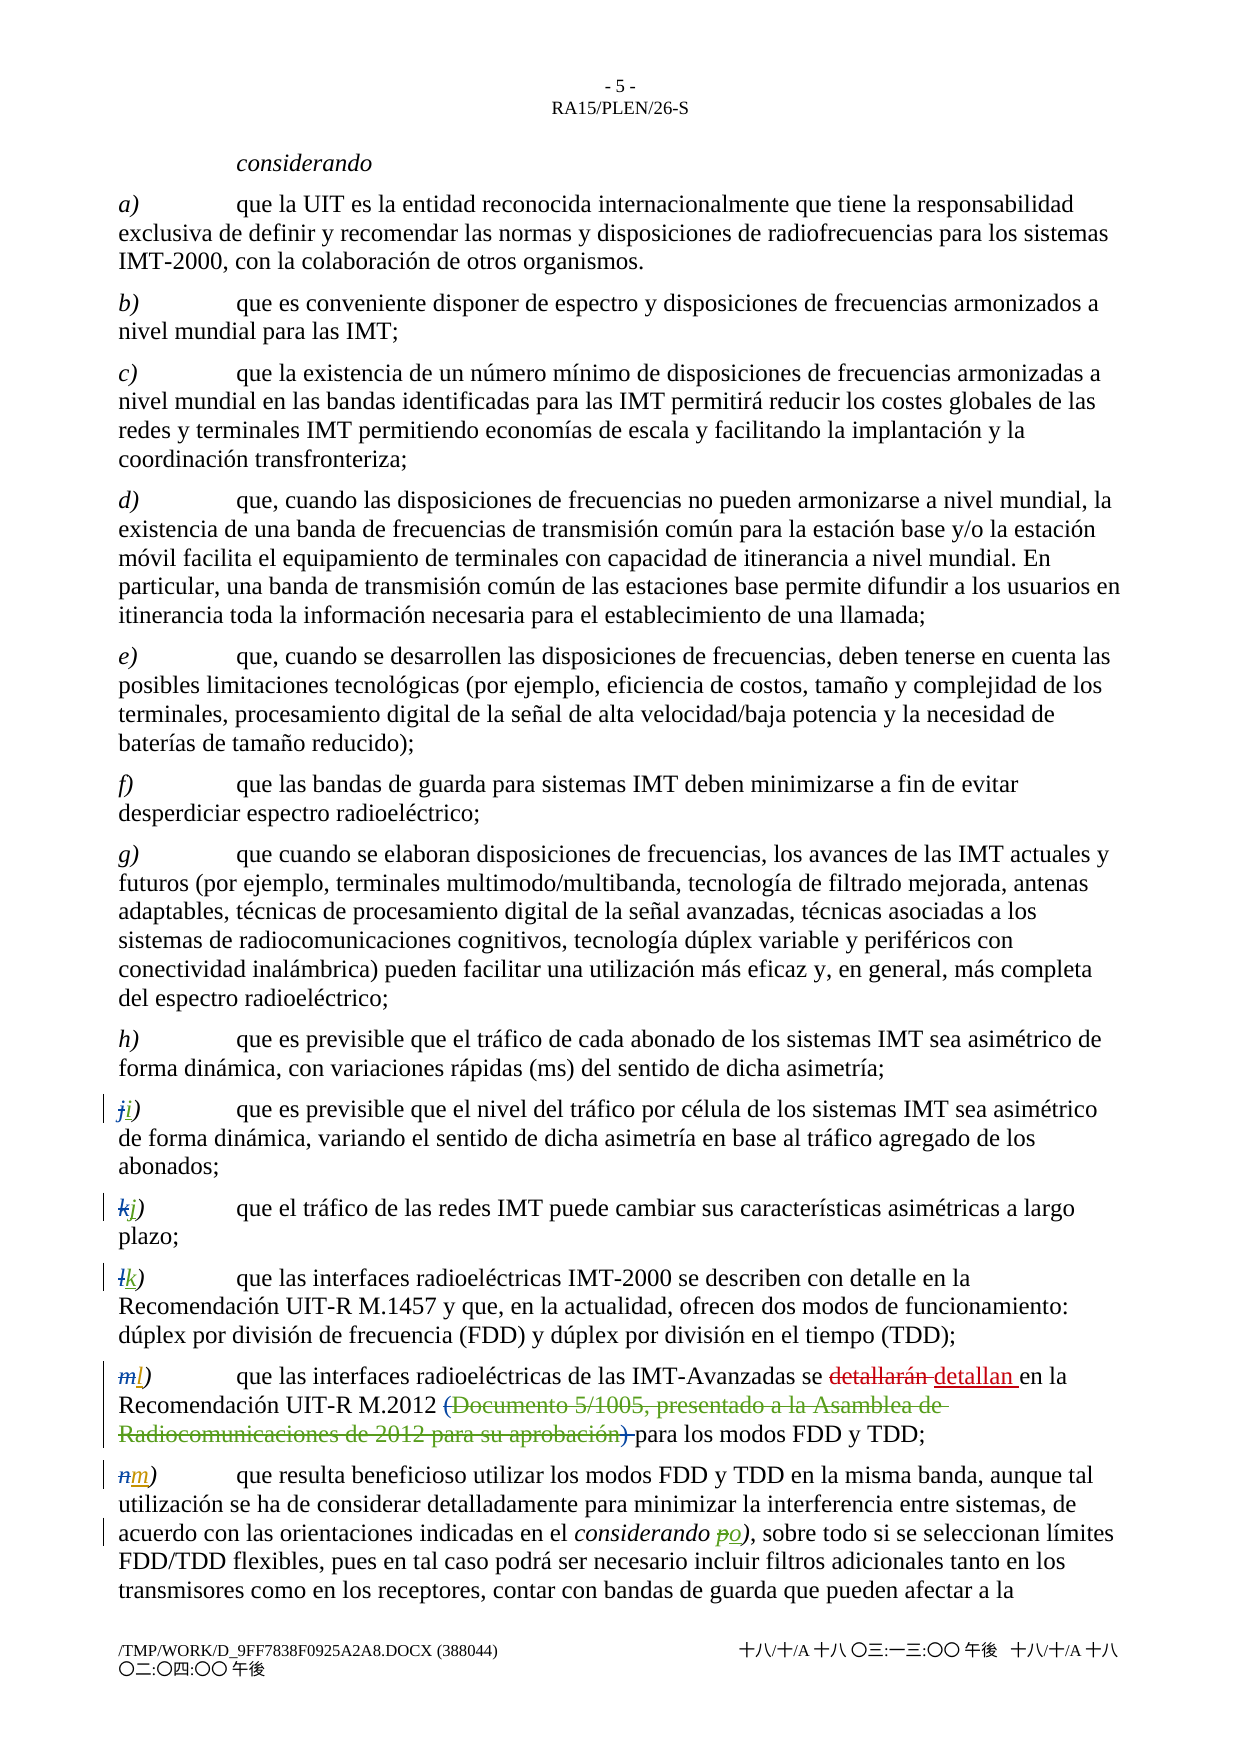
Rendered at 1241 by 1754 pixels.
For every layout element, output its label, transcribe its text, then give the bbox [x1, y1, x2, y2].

text g) que cuando se elaboran disposiciones de frecuencias, los avances de las IMT actuales y futuros (por ejemplo, terminales multimodo/multibanda, tecnología de filtrado mejorada, antenas adaptables, técnicas de procesamiento digital de la señal avanzadas, técnicas asociadas a los sistemas de radiocomunicaciones cognitivos, tecnología dúplex variable y periféricos con conectividad inalámbrica) pueden facilitar una utilización más eficaz y, en general, más completa del espectro radioeléctrico; [118, 839, 1122, 1011]
text ) que es previsible que el nivel del tráfico por célula de los sistemas IMT sea asimétrico de forma dinámica, variando el sentido de dicha asimetría en base al tráfico agregado de los abonados; [118, 1094, 1122, 1180]
text ) que las interfaces radioeléctricas de las IMT-Avanzadas se en la Recomendación UIT-R M.2012 para los modos FDD y TDD; [118, 1361, 1122, 1448]
text ) que el tráfico de las redes IMT puede cambiar sus características asimétricas a largo plazo; [118, 1193, 1122, 1250]
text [118, 1460, 1122, 1604]
text e) que, cuando se desarrollen las disposiciones de frecuencias, deben tenerse en cuenta las posibles limitaciones tecnológicas (por ejemplo, eficiencia de costos, tamaño y complejidad de los terminales, procesamiento digital de la señal de alta velocidad/baja potencia y la necesidad de baterías de tamaño reducido); [118, 641, 1122, 756]
text b) que es conveniente disponer de espectro y disposiciones de frecuencias armonizados a nivel mundial para las IMT; [118, 288, 1122, 345]
text d) que, cuando las disposiciones de frecuencias no pueden armonizarse a nivel mundial, la existencia de una banda de frecuencias de transmisión común para la estación base y/o la estación móvil facilita el equipamiento de terminales con capacidad de itinerancia a nivel mundial. En particular, una banda de transmisión común de las estaciones base permite difundir a los usuarios en itinerancia toda la información necesaria para el establecimiento de una llamada; [118, 485, 1122, 629]
text considerando [236, 148, 1122, 176]
text h) que es previsible que el tráfico de cada abonado de los sistemas IMT sea asimétrico de forma dinámica, con variaciones rápidas (ms) del sentido de dicha asimetría; [118, 1024, 1122, 1081]
text f) que las bandas de guarda para sistemas IMT deben minimizarse a fin de evitar desperdiciar espectro radioeléctrico; [118, 769, 1122, 826]
text c) que la existencia de un número mínimo de disposiciones de frecuencias armonizadas a nivel mundial en las bandas identificadas para las IMT permitirá reducir los costes globales de las redes y terminales IMT permitiendo economías de escala y facilitando la implantación y la coordinación transfronteriza; [118, 358, 1122, 473]
text a) que la UIT es la entidad reconocida internacionalmente que tiene la responsabilidad exclusiva de definir y recomendar las normas y disposiciones de radiofrecuencias para los sistemas IMT-2000, con la colaboración de otros organismos. [118, 189, 1122, 275]
text ) que las interfaces radioeléctricas IMT-2000 se describen con detalle en la Recomendación UIT-R M.1457 y que, en la actualidad, ofrecen dos modos de funcionamiento: dúplex por división de frecuencia (FDD) y dúplex por división en el tiempo (TDD); [118, 1263, 1122, 1349]
